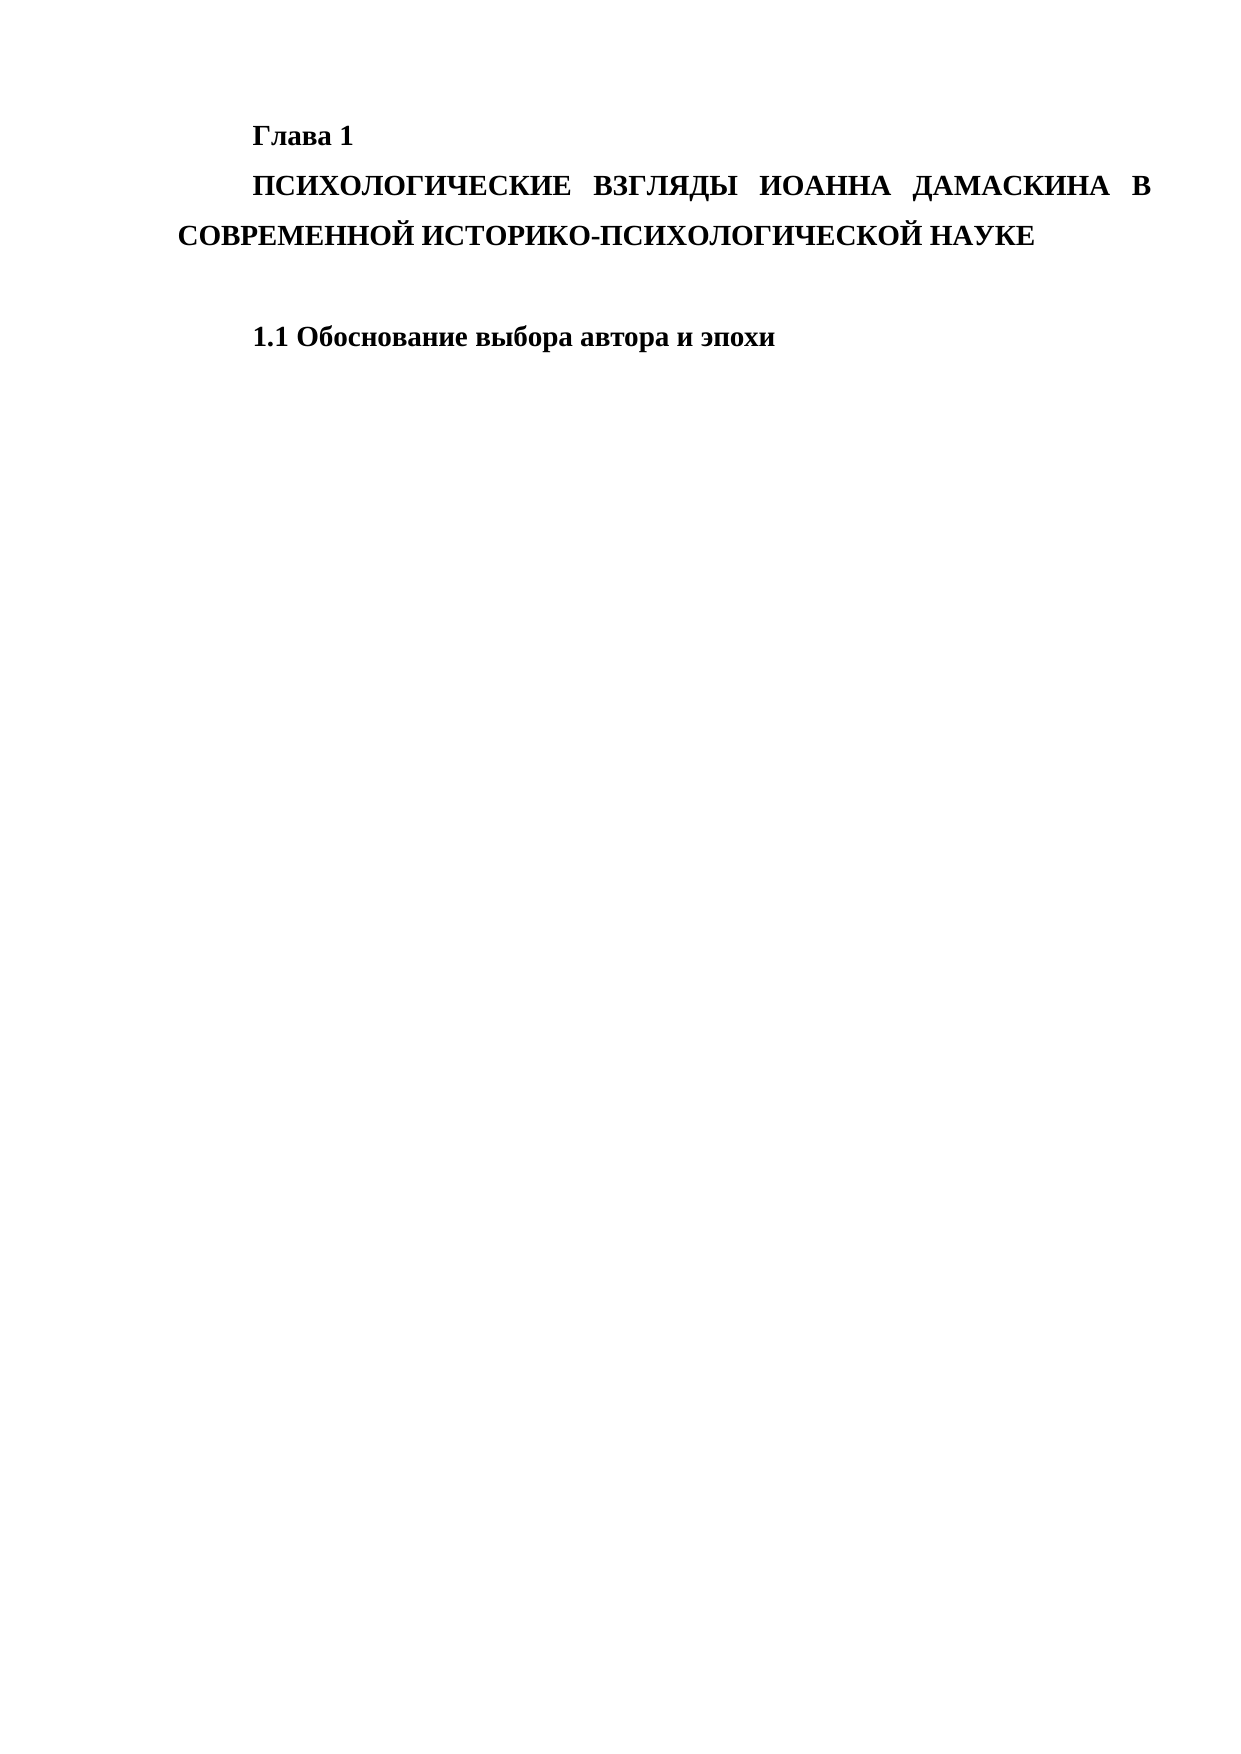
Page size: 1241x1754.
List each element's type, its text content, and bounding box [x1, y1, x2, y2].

text ПСИХОЛОГИЧЕСКИЕ ВЗГЛЯДЫ ИОАННА ДАМАСКИНА В СОВРЕМЕННОЙ ИСТОРИКО-ПСИХОЛОГИЧЕСКОЙ НАУКЕ [177, 168, 1152, 252]
text Глава 1 [177, 118, 1152, 152]
text 1.1 Обоснование выбора автора и эпохи [177, 319, 1152, 353]
